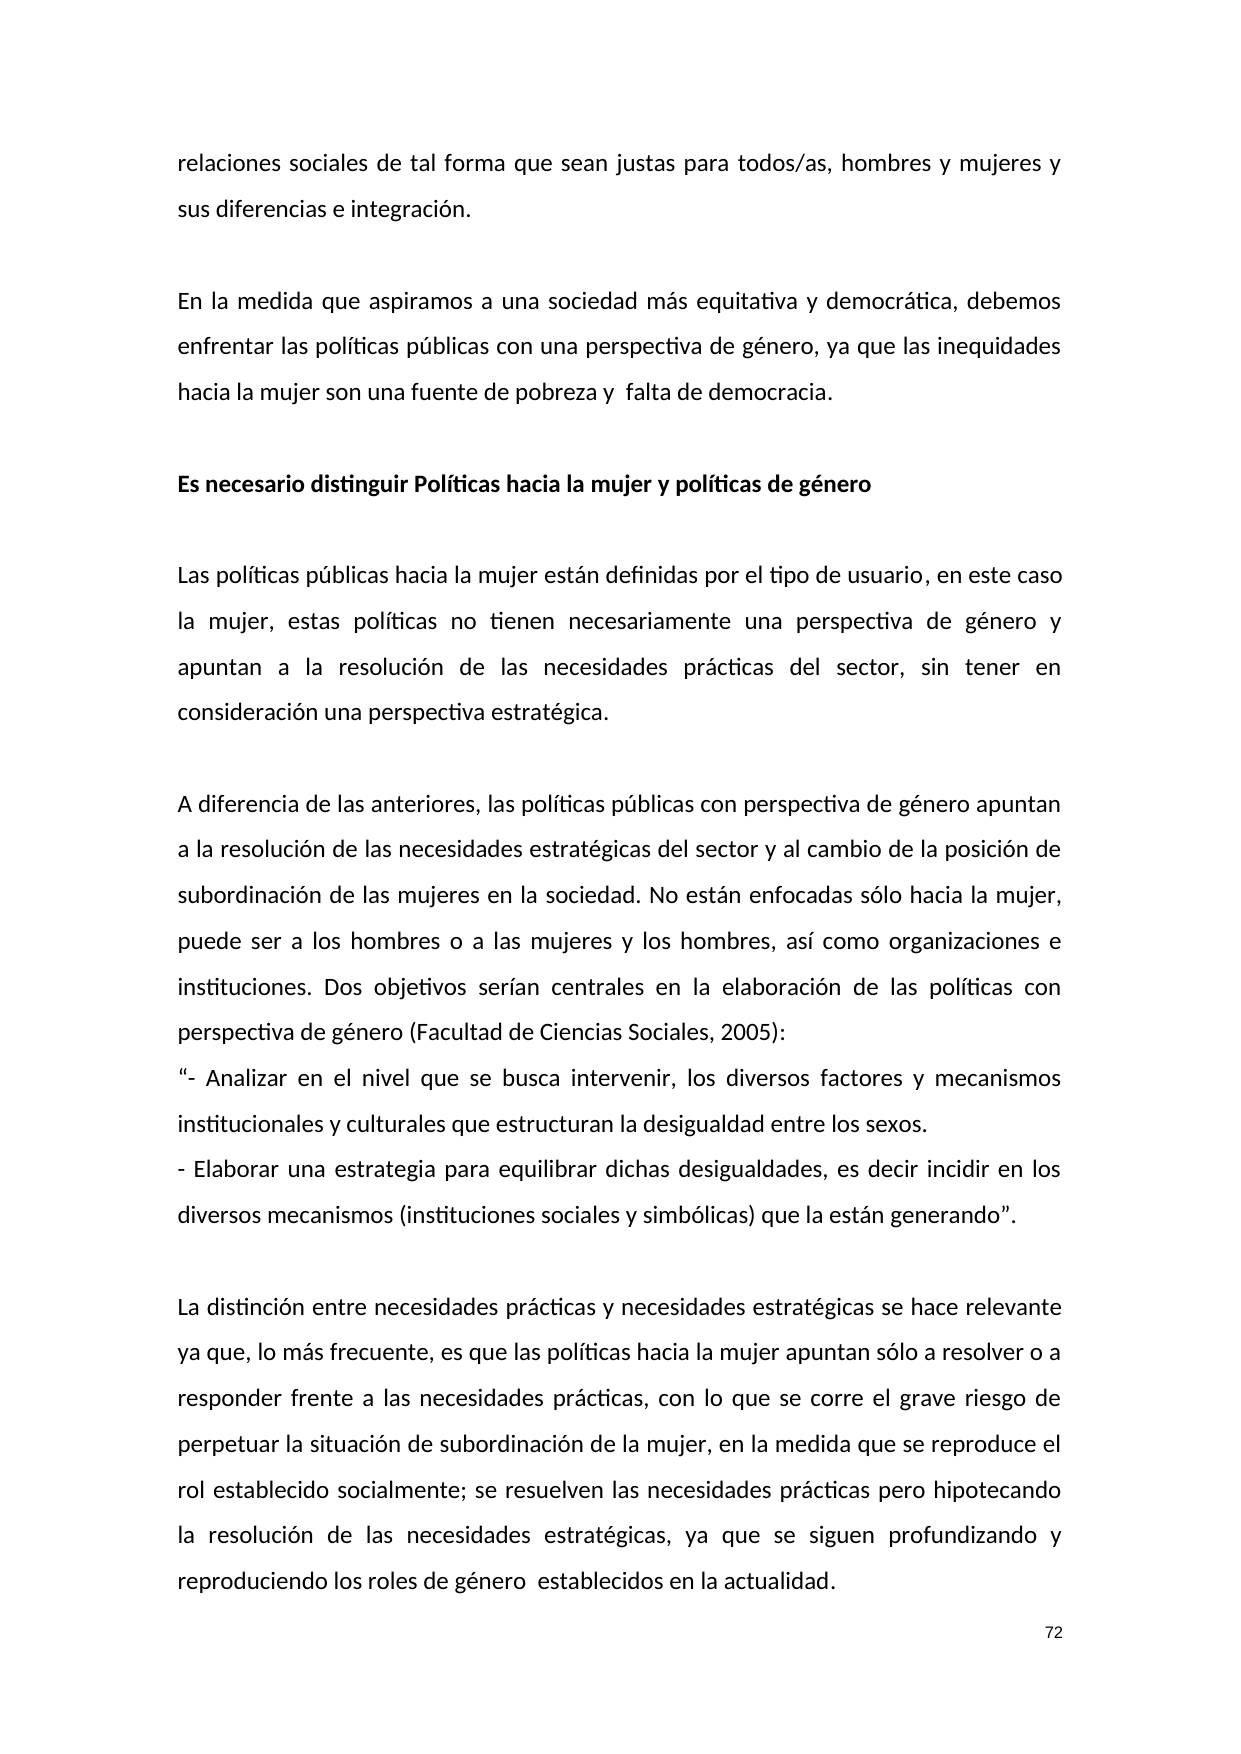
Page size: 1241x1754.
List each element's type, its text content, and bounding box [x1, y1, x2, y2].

text Es necesario distinguir Políticas hacia la mujer y políticas de género [177, 468, 1063, 498]
text Las políticas públicas hacia la mujer están definidas por el tipo de usuario, en este caso la mujer, estas políticas no tienen necesariamente una perspectiva de género y apuntan a la resolución de las necesidades prácticas del sector, sin tener en consideración una perspectiva estratégica. [177, 559, 1063, 727]
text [177, 148, 1063, 224]
text - Elaborar una estrategia para equilibrar dichas desigualdades, es decir incidir en los diversos mecanismos (instituciones sociales y simbólicas) que la están generando”. [177, 1154, 1063, 1230]
text A diferencia de las anteriores, las políticas públicas con perspectiva de género apuntan a la resolución de las necesidades estratégicas del sector y al cambio de la posición de subordinación de las mujeres en la sociedad. No están enfocadas sólo hacia la mujer, puede ser a los hombres o a las mujeres y los hombres, así como organizaciones e instituciones. Dos objetivos serían centrales en la elaboración de las políticas con perspectiva de género : [177, 788, 1063, 1047]
text La distinción entre necesidades prácticas y necesidades estratégicas se hace relevante ya que, lo más frecuente, es que las políticas hacia la mujer apuntan sólo a resolver o a responder frente a las necesidades prácticas, con lo que se corre el grave riesgo de perpetuar la situación de subordinación de la mujer, en la medida que se reproduce el rol establecido socialmente; se resuelven las necesidades prácticas pero hipotecando la resolución de las necesidades estratégicas, ya que se siguen profundizando y reproduciendo los roles de género establecidos en la actualidad. [177, 1291, 1063, 1596]
text En la medida que aspiramos a una sociedad más equitativa y democrática, debemos enfrentar las políticas públicas con una perspectiva de género, ya que las inequidades hacia la mujer son una fuente de pobreza y falta de democracia. [177, 285, 1063, 407]
text “- Analizar en el nivel que se busca intervenir, los diversos factores y mecanismos institucionales y culturales que estructuran la desigualdad entre los sexos. [177, 1062, 1063, 1138]
